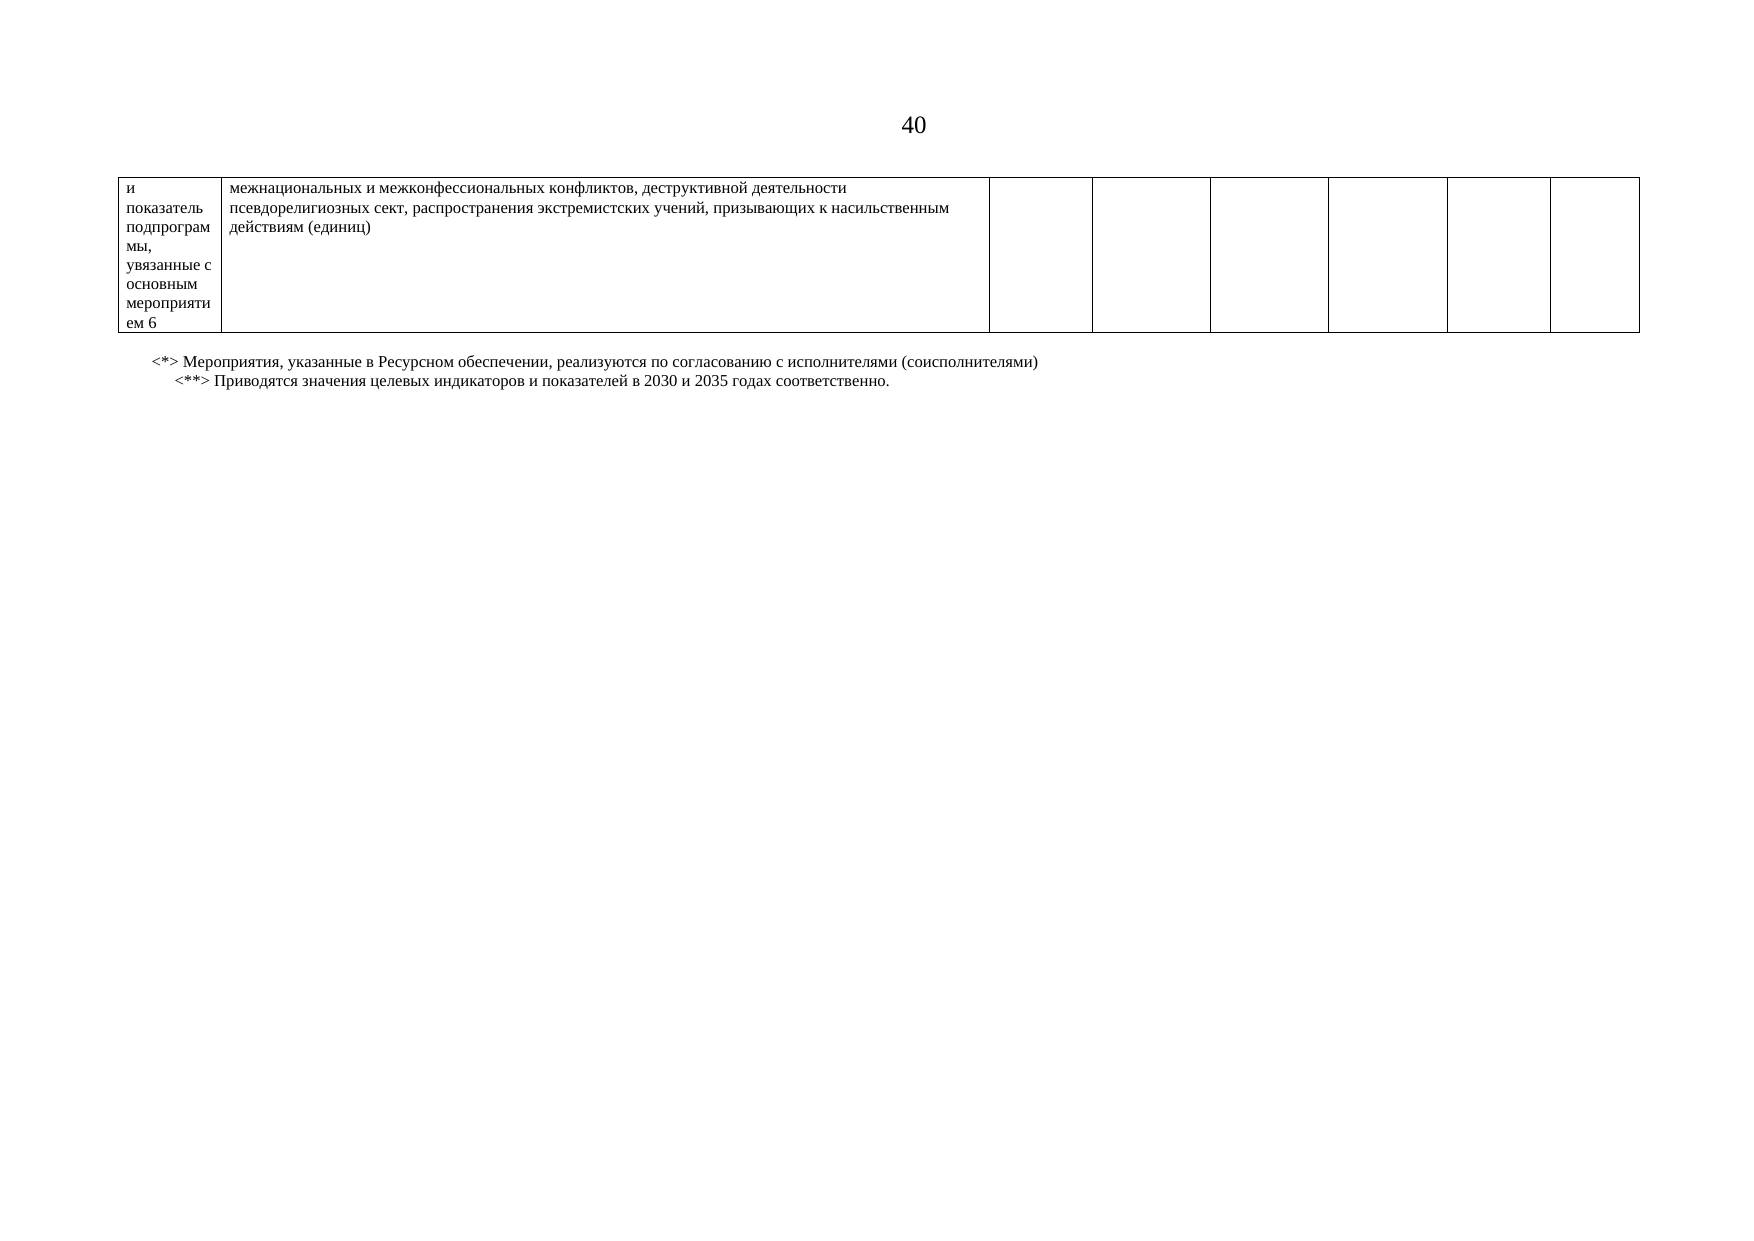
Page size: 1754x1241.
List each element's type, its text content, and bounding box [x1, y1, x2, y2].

table_cell 1 [1329, 178, 1447, 332]
table_cell 1 [1211, 178, 1328, 332]
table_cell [222, 178, 989, 332]
table_cell 2 [1551, 178, 1639, 332]
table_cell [119, 178, 221, 332]
table_cell [990, 178, 1092, 332]
text <*> Мероприятия, указанные в Ресурсном обеспечении, реализуются по согласованию с исполнителями (соисполнителями) [118, 352, 1636, 371]
text <**> Приводятся значения целевых индикаторов и показателей в 2030 и 2035 годах соответственно. [118, 371, 1636, 390]
table_cell 1 [1093, 178, 1210, 332]
table_cell 2 [1448, 178, 1550, 332]
